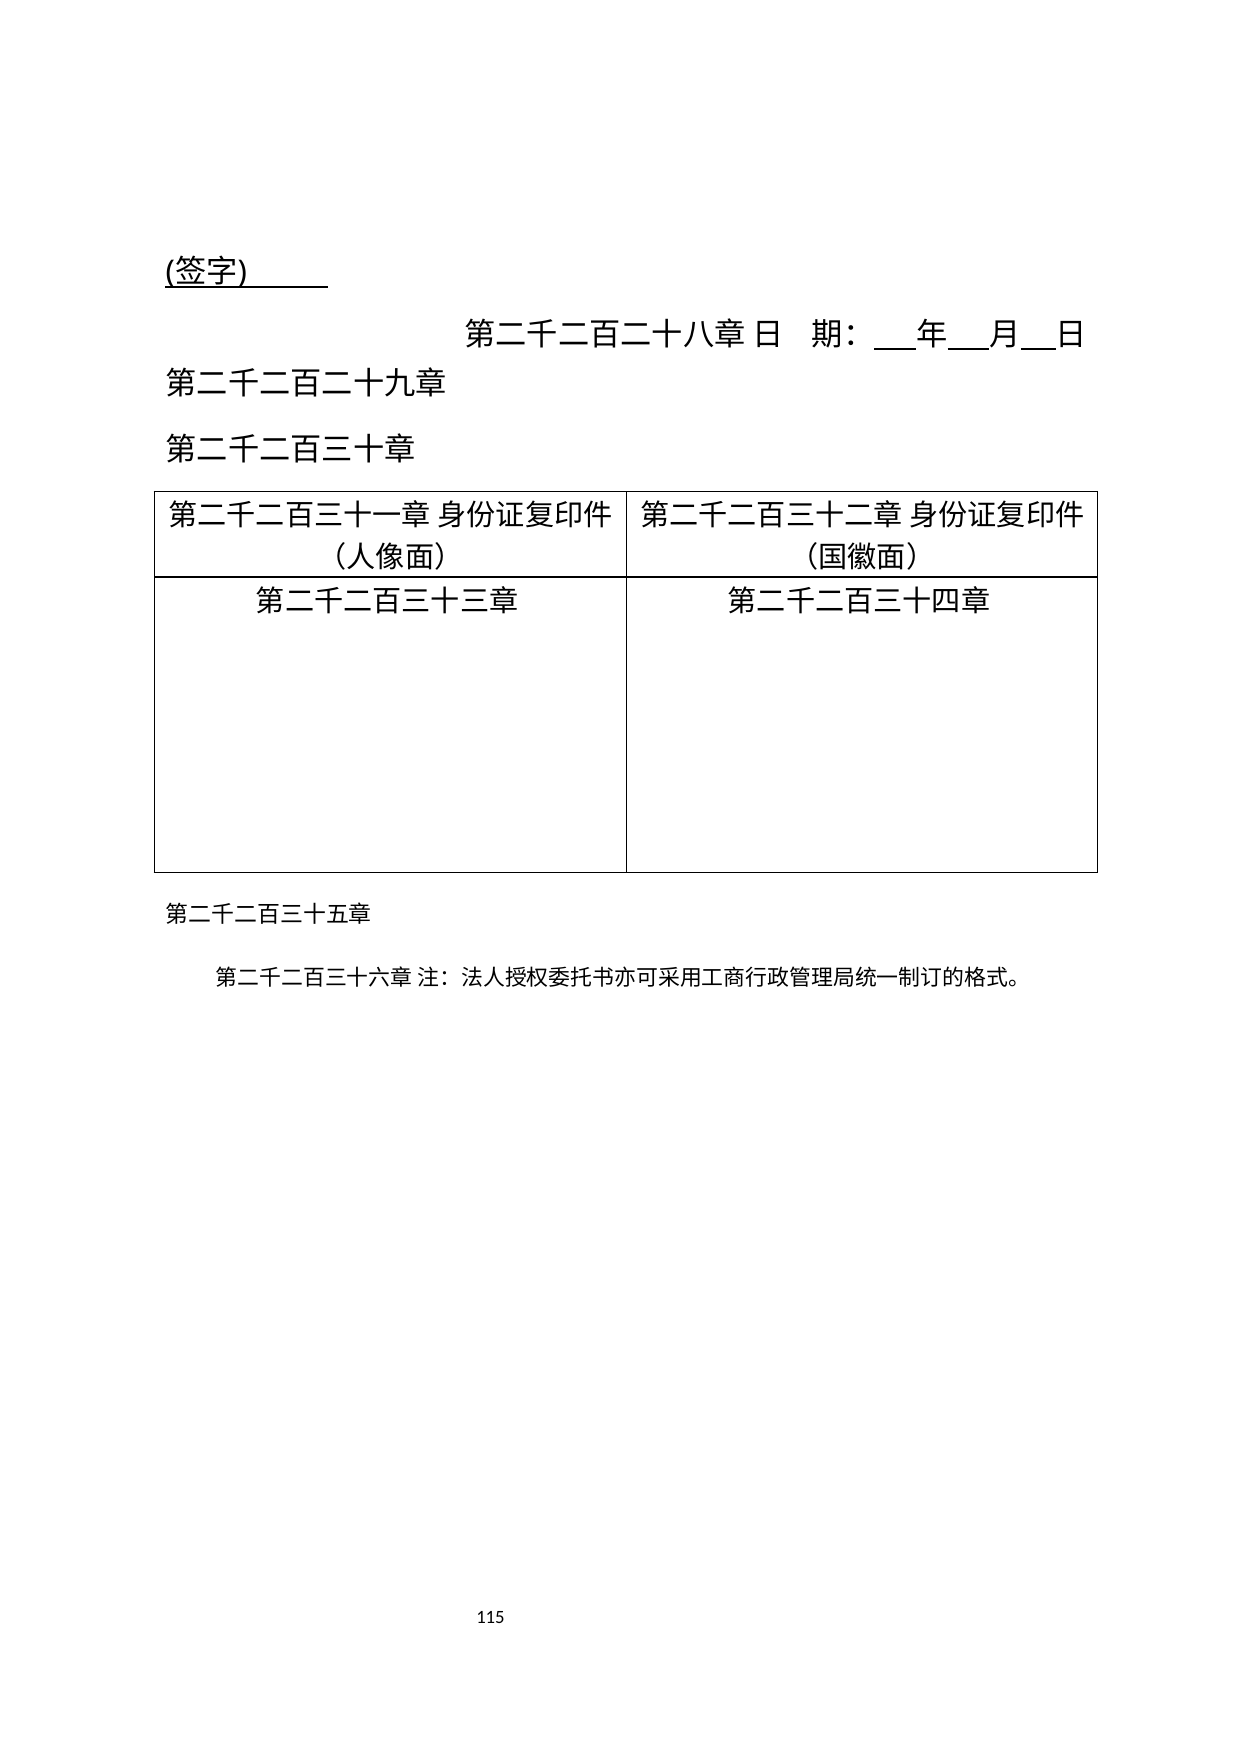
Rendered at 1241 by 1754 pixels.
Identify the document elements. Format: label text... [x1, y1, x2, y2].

table_header 身份证复印件（人像面） [155, 492, 626, 576]
table_cell [627, 578, 1097, 872]
text 注：法人授权委托书亦可采用工商行政管理局统一制订的格式。 [165, 935, 1087, 998]
text 日 期： 年 月 日 [165, 295, 1087, 358]
table_header 身份证复印件（国徽面） [627, 492, 1097, 576]
table_cell [155, 578, 626, 872]
text 委托代理人： (签字) [165, 233, 1087, 295]
